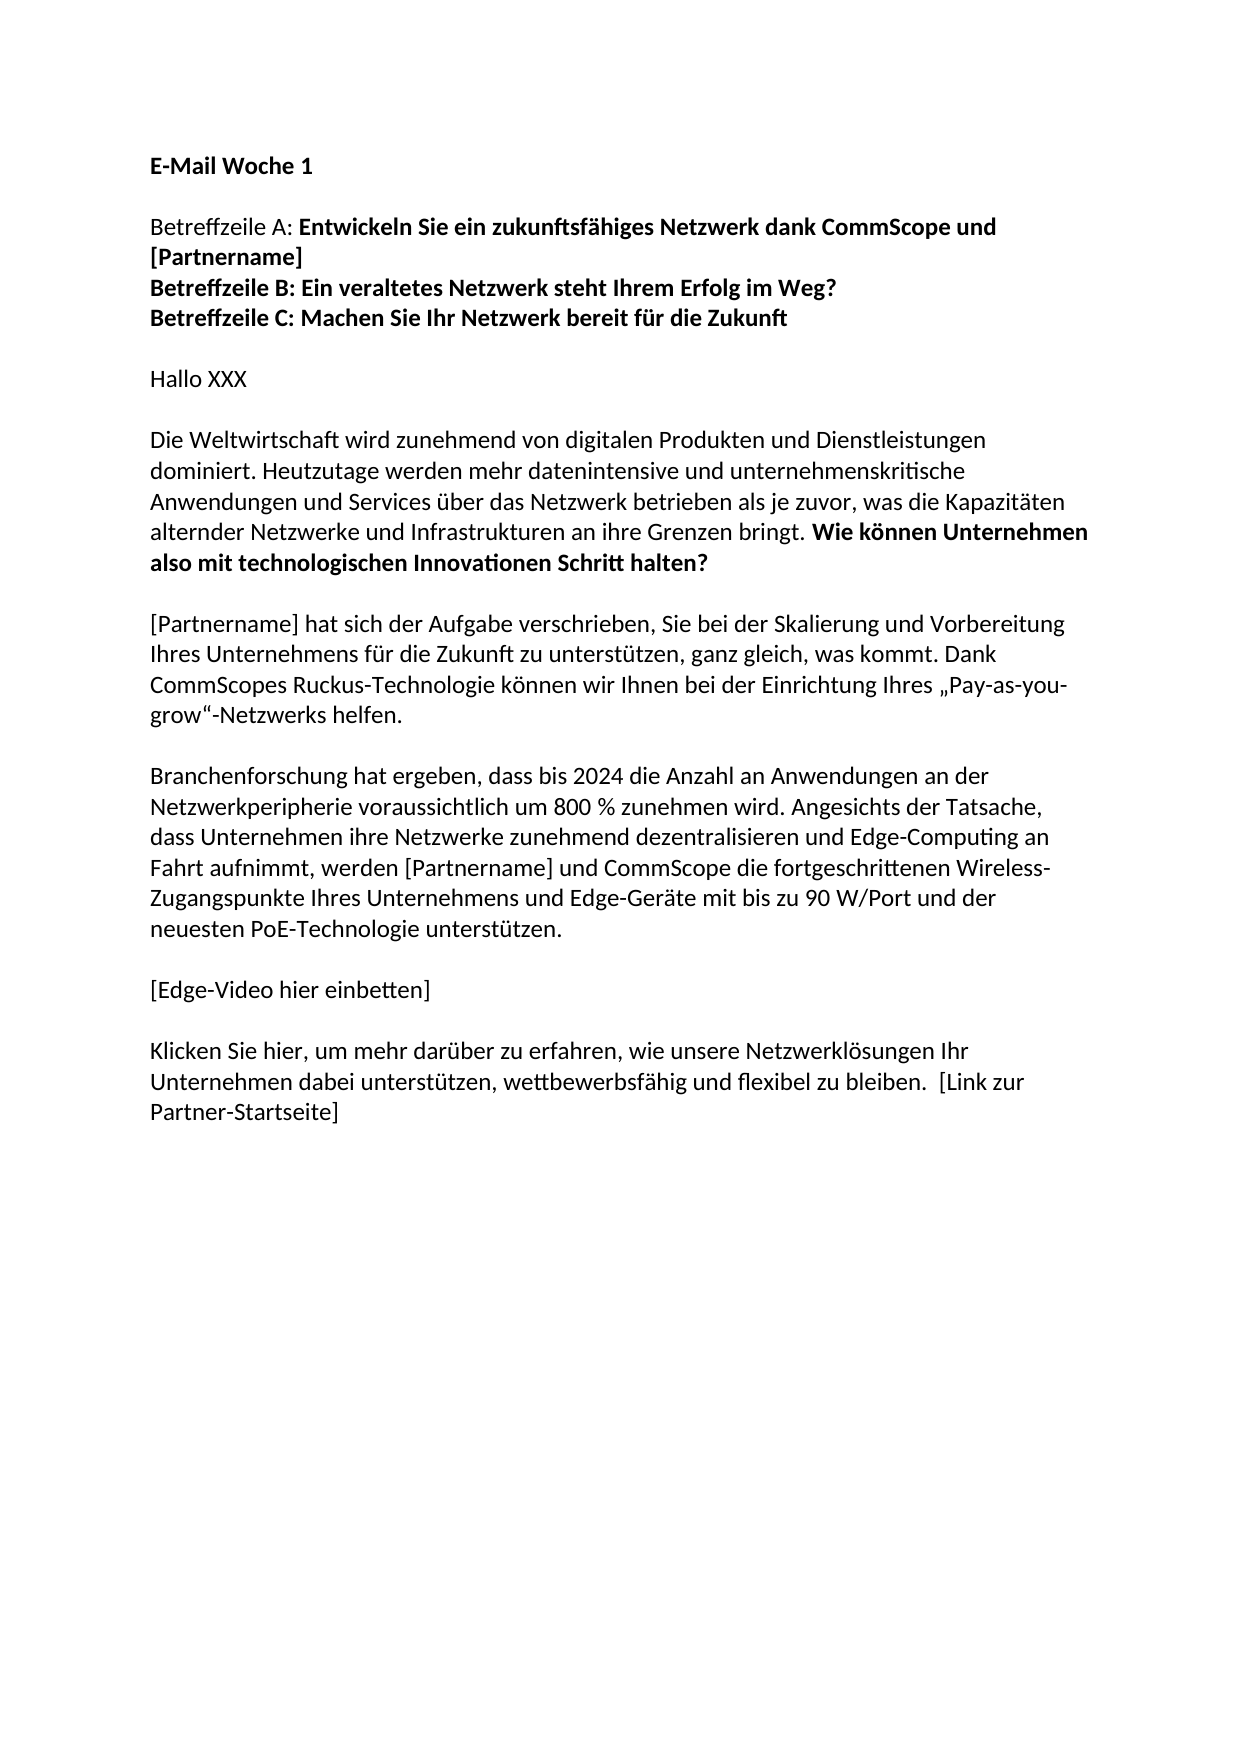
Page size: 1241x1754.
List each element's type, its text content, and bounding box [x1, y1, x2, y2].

text Betreffzeile B: Ein veraltetes Netzwerk steht Ihrem Erfolg im Weg? [150, 272, 1090, 303]
text Klicken Sie hier, um mehr darüber zu erfahren, wie unsere Netzwerklösungen Ihr Unternehmen dabei unterstützen, wettbewerbsfähig und flexibel zu bleiben. [Link zur Partner-Startseite] [150, 1035, 1090, 1127]
text Die Weltwirtschaft wird zunehmend von digitalen Produkten und Dienstleistungen dominiert. Heutzutage werden mehr datenintensive und unternehmenskritische Anwendungen und Services über das Netzwerk betrieben als je zuvor, was die Kapazitäten alternder Netzwerke und Infrastrukturen an ihre Grenzen bringt. Wie können Unternehmen also mit technologischen Innovationen Schritt halten? [150, 425, 1090, 577]
text Branchenforschung hat ergeben, dass bis 2024 die Anzahl an Anwendungen an der Netzwerkperipherie voraussichtlich um 800 % zunehmen wird. Angesichts der Tatsache, dass Unternehmen ihre Netzwerke zunehmend dezentralisieren und Edge-Computing an Fahrt aufnimmt, werden [Partnername] und CommScope die fortgeschrittenen Wireless-Zugangspunkte Ihres Unternehmens und Edge-Geräte mit bis zu 90 W/Port und der neuesten PoE-Technologie unterstützen. [150, 760, 1090, 943]
text Betreffzeile A: Entwickeln Sie ein zukunftsfähiges Netzwerk dank CommScope und [Partnername] [150, 211, 1090, 272]
text E-Mail Woche 1 [150, 150, 1090, 181]
text [Edge-Video hier einbetten] [150, 974, 1090, 1004]
text [Partnername] hat sich der Aufgabe verschrieben, Sie bei der Skalierung und Vorbereitung Ihres Unternehmens für die Zukunft zu unterstützen, ganz gleich, was kommt. Dank CommScopes Ruckus-Technologie können wir Ihnen bei der Einrichtung Ihres „Pay-as-you-grow“-Netzwerks helfen. [150, 608, 1090, 730]
text Betreffzeile C: Machen Sie Ihr Netzwerk bereit für die Zukunft [150, 303, 1090, 333]
text Hallo XXX [150, 364, 1090, 394]
